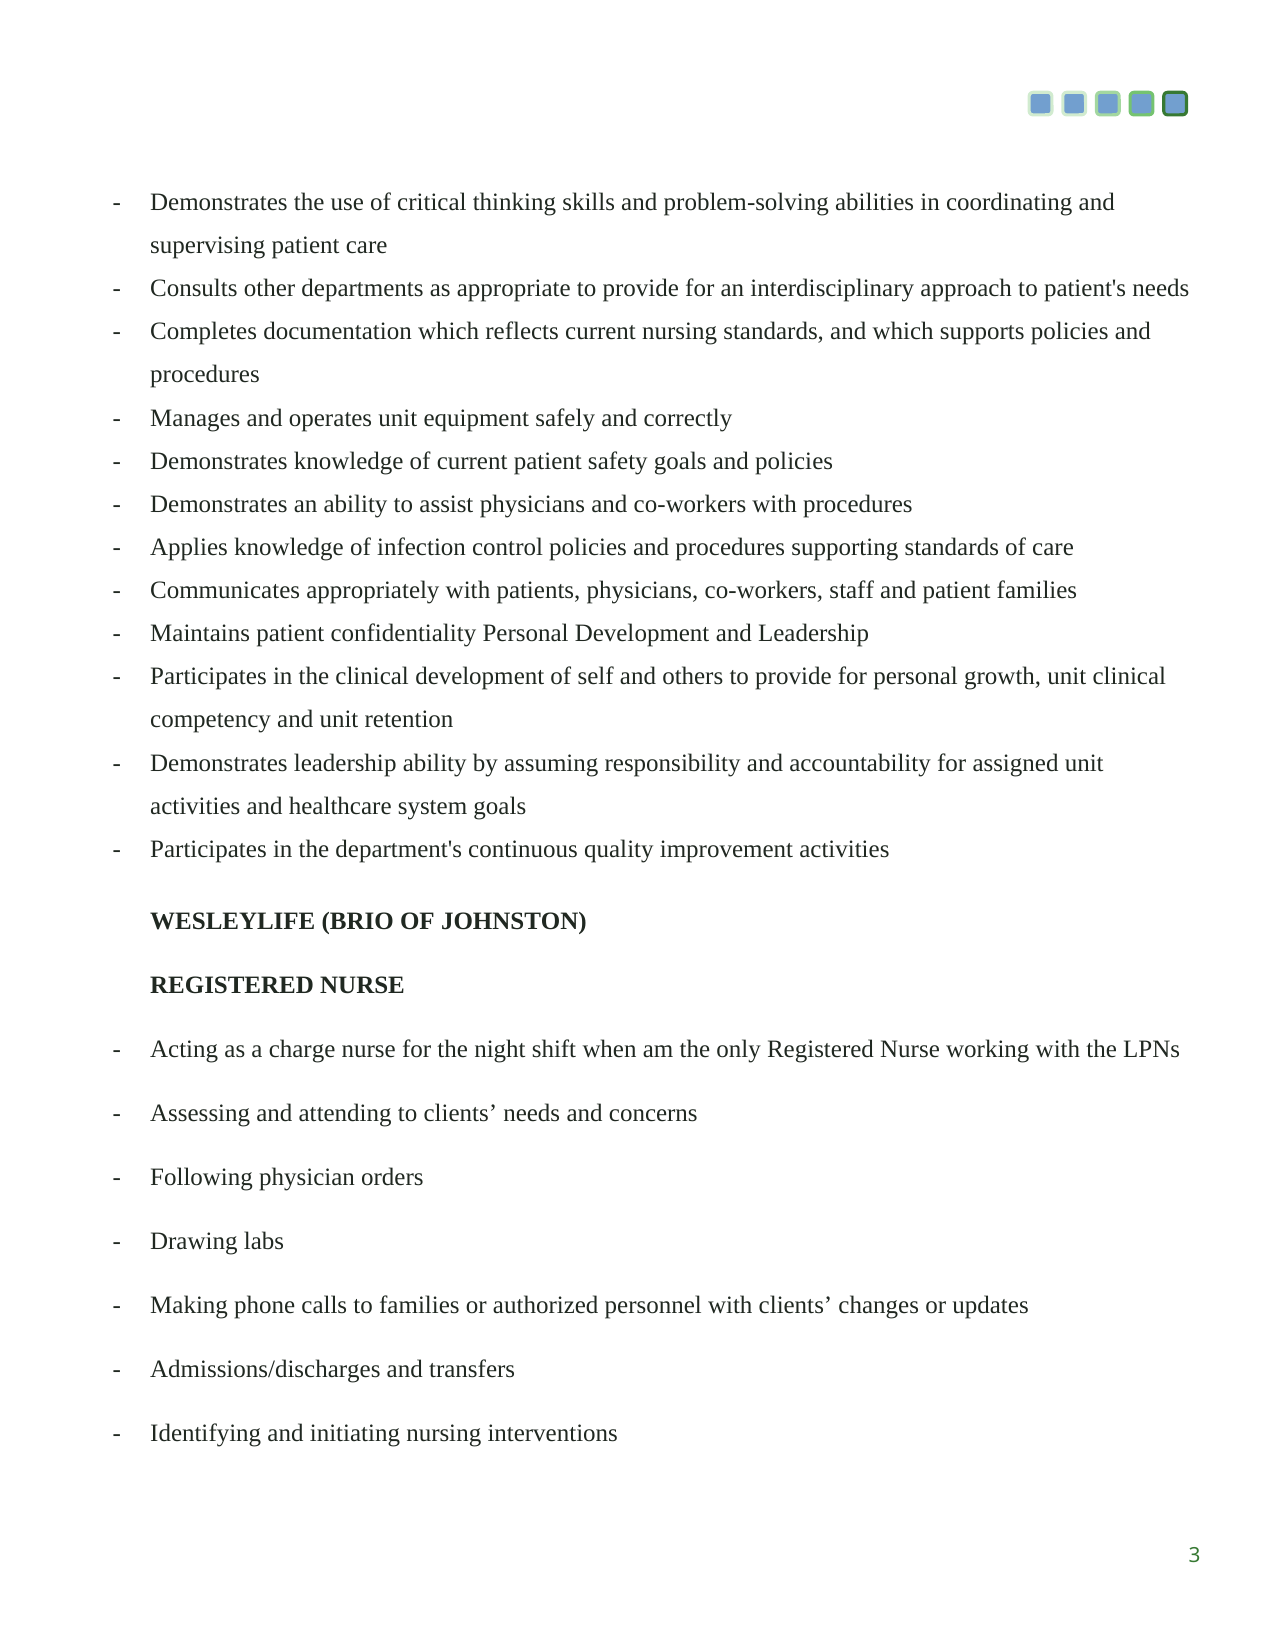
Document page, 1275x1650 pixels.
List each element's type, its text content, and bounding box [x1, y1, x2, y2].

list Identifying and initiating nursing interventions [112, 1418, 1200, 1447]
list Maintains patient confidentiality Personal Development and Leadership [112, 618, 1200, 647]
list Participates in the clinical development of self and others to provide for personal growth, unit clinical competency and unit retention [112, 661, 1200, 733]
list Demonstrates an ability to assist physicians and co-workers with procedures [112, 489, 1200, 518]
list Demonstrates leadership ability by assuming responsibility and accountability for assigned unit activities and healthcare system goals [112, 748, 1200, 819]
text REGISTERED NURSE [150, 970, 1200, 999]
list Participates in the department's continuous quality improvement activities [112, 834, 1200, 863]
text WESLEYLIFE (BRIO OF JOHNSTON) [150, 906, 1200, 935]
list Making phone calls to families or authorized personnel with clients’ changes or updates [112, 1290, 1200, 1319]
list Demonstrates the use of critical thinking skills and problem-solving abilities in coordinating and supervising patient care [112, 187, 1200, 259]
list Acting as a charge nurse for the night shift when am the only Registered Nurse working with the LPNs [112, 1034, 1200, 1063]
list Completes documentation which reflects current nursing standards, and which supports policies and procedures [112, 316, 1200, 388]
list Admissions/discharges and transfers [112, 1354, 1200, 1383]
list Assessing and attending to clients’ needs and concerns [112, 1098, 1200, 1127]
list Communicates appropriately with patients, physicians, co-workers, staff and patient families [112, 575, 1200, 604]
list Following physician orders [112, 1162, 1200, 1191]
list Consults other departments as appropriate to provide for an interdisciplinary approach to patient's needs [112, 273, 1200, 302]
list Manages and operates unit equipment safely and correctly [112, 403, 1200, 431]
list Applies knowledge of infection control policies and procedures supporting standards of care [112, 532, 1200, 561]
list Demonstrates knowledge of current patient safety goals and policies [112, 446, 1200, 474]
list Drawing labs [112, 1226, 1200, 1255]
